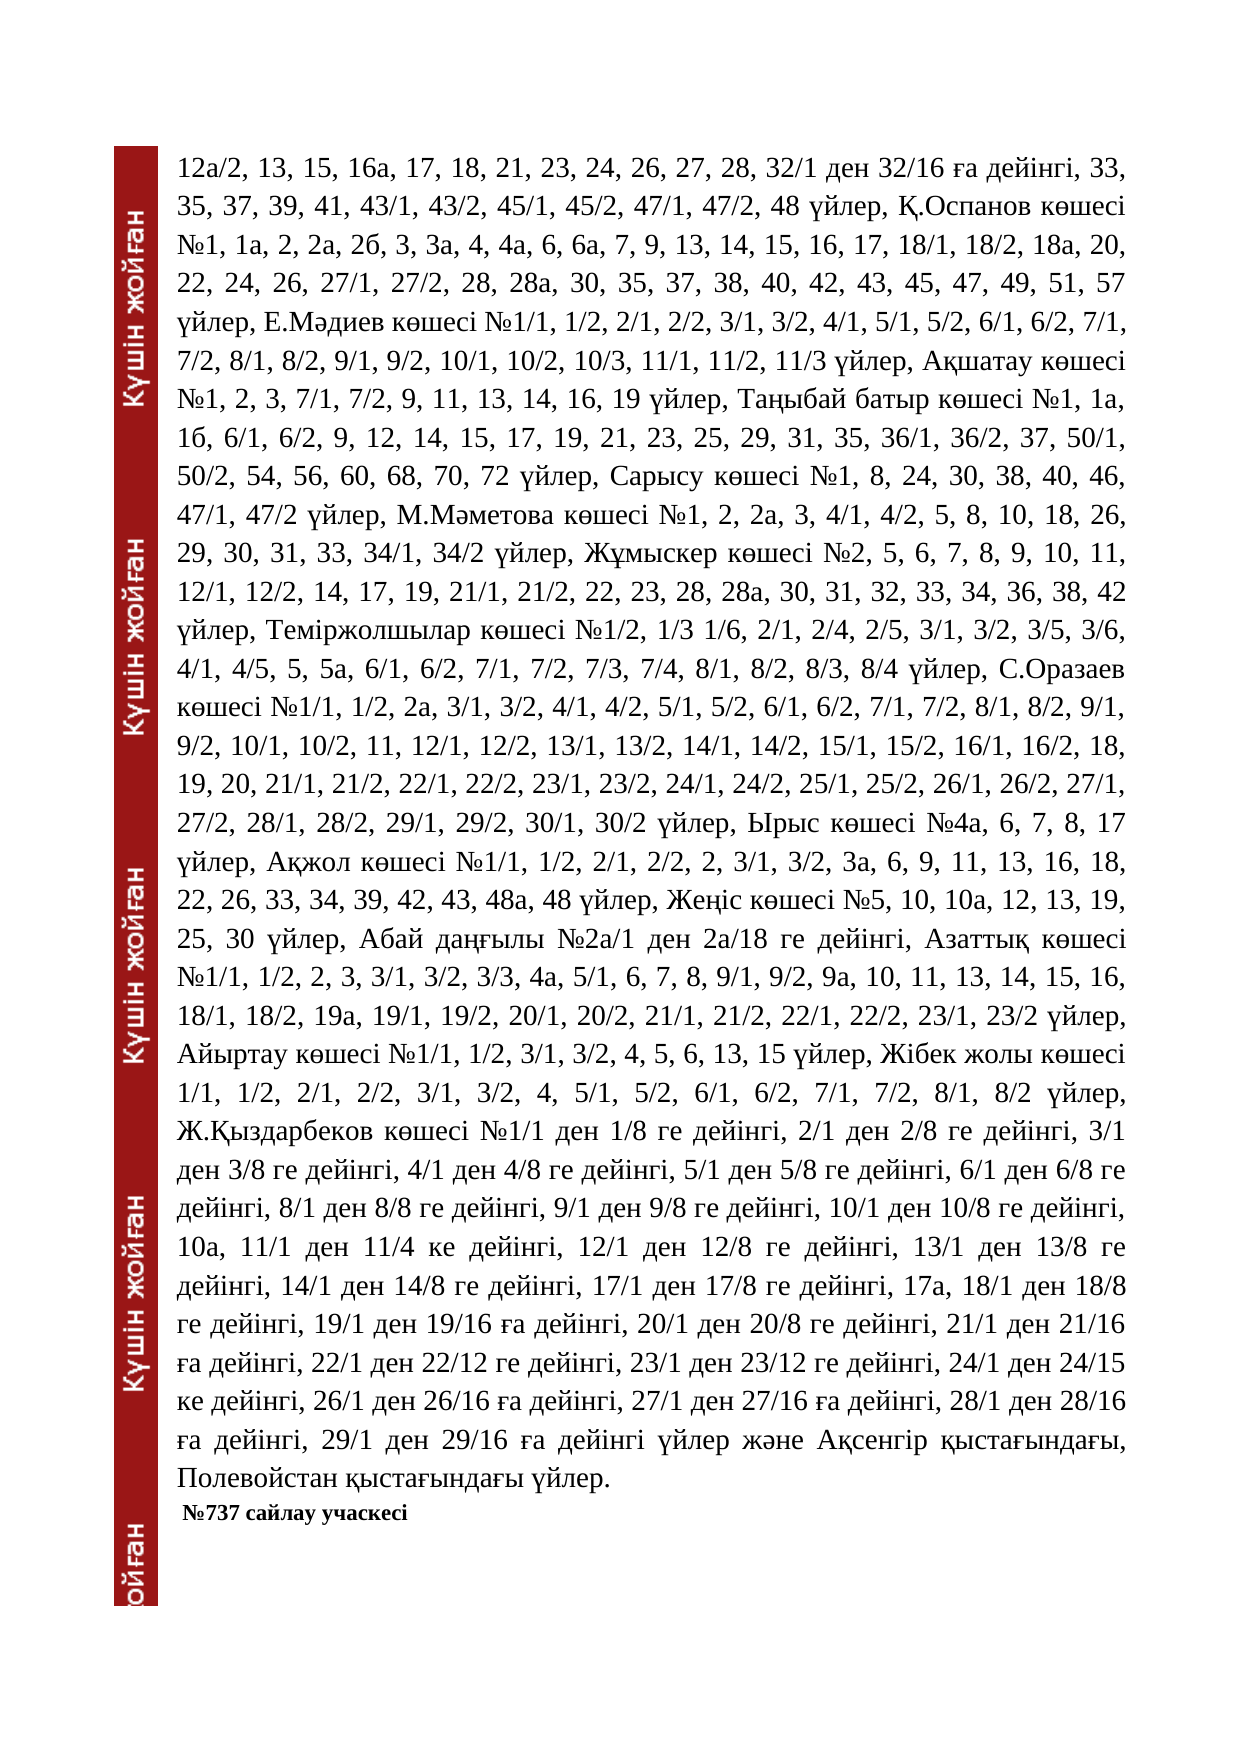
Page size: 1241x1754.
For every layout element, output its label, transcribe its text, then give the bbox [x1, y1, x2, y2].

picture [114, 1525, 158, 1606]
picture [114, 146, 158, 150]
picture [114, 1494, 158, 1499]
text №737 сайлау учаскесі [112, 1499, 1128, 1525]
